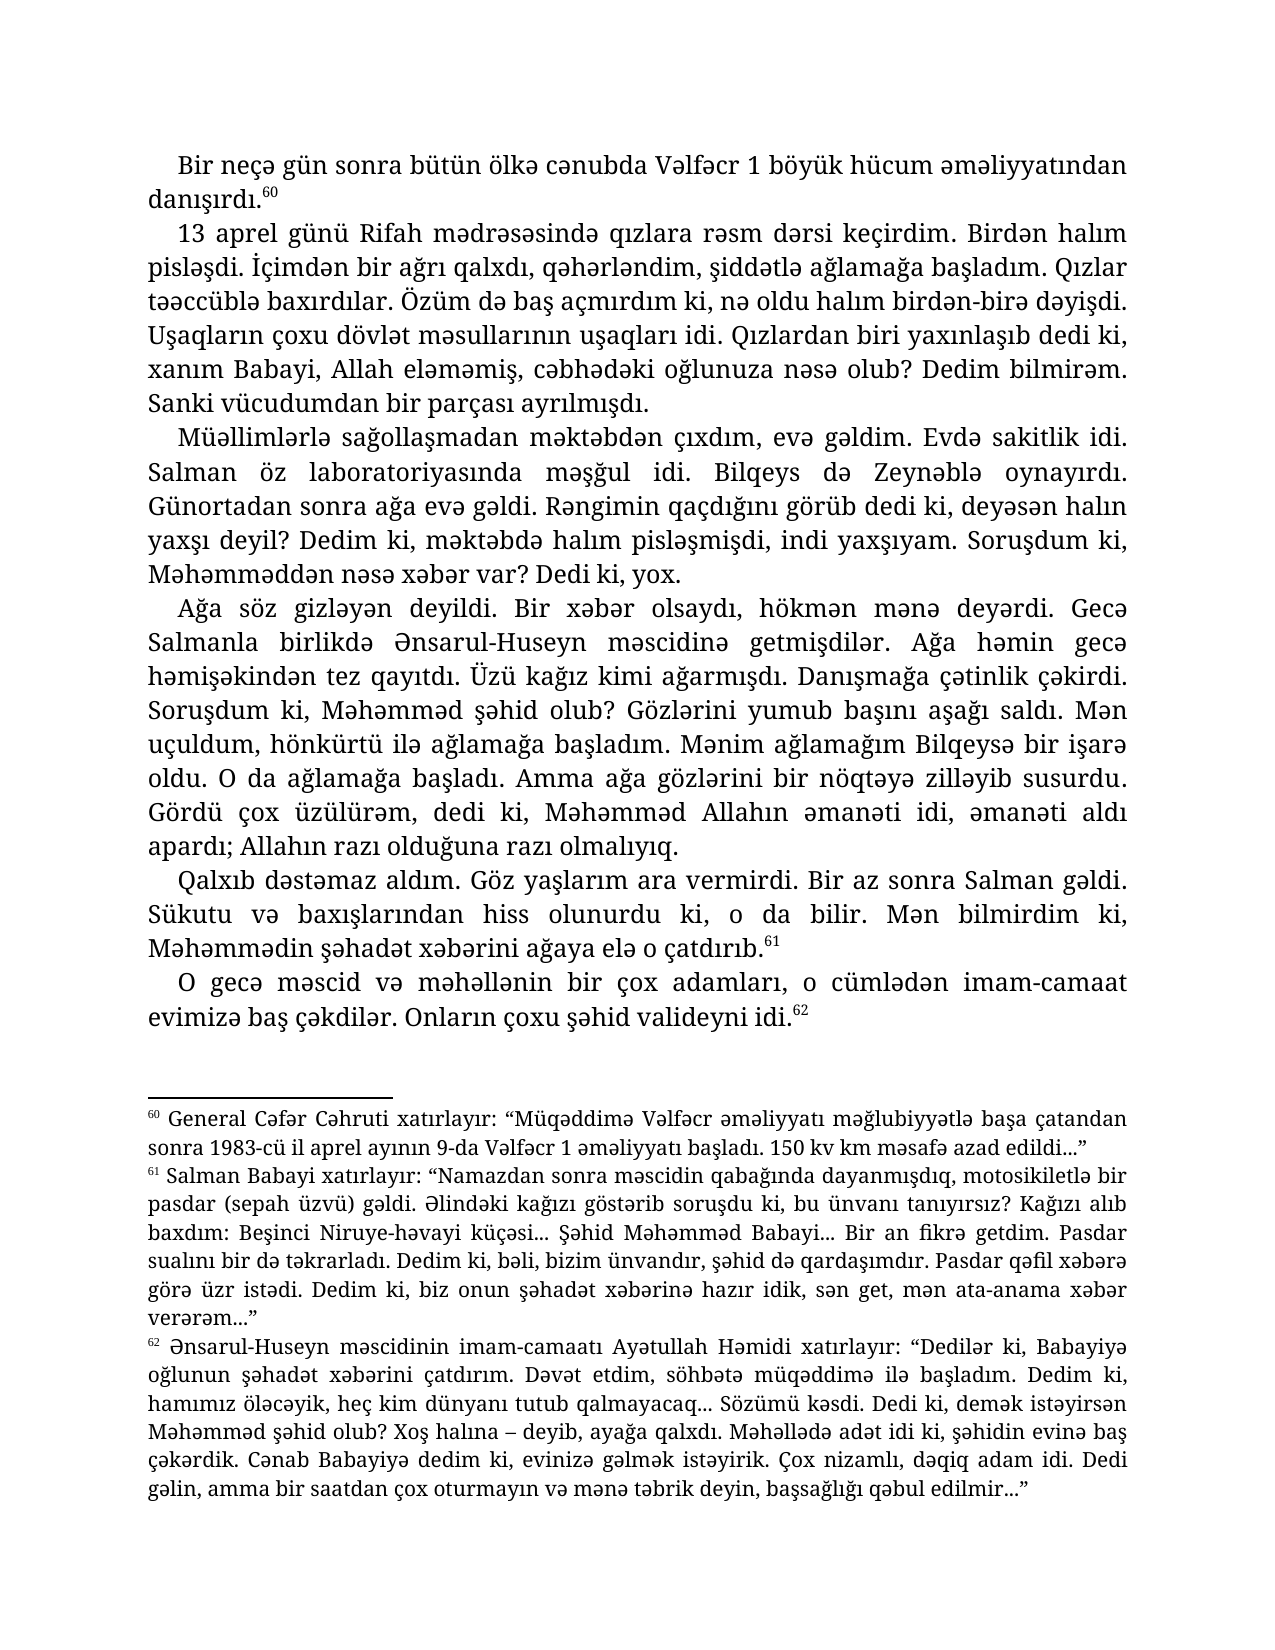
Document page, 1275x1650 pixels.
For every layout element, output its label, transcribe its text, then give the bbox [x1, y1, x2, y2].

text Ağa söz gizləyən deyildi. Bir xəbər olsaydı, hökmən mənə deyərdi. Gecə Salmanla birlikdə Ənsarul-Huseyn məscidinə getmişdilər. Ağa həmin gecə həmişəkindən tez qayıtdı. Üzü kağız kimi ağarmışdı. Danışmağa çətinlik çəkirdi. Soruşdum ki, Məhəmməd şəhid olub? Gözlərini yumub başını aşağı saldı. Mən uçuldum, hönkürtü ilə ağlamağa başladım. Mənim ağlamağım Bilqeysə bir işarə oldu. O da ağlamağa başladı. Amma ağa gözlərini bir nöqtəyə zilləyib susurdu. Gördü çox üzülürəm, dedi ki, Məhəmməd Allahın əmanəti idi, əmanəti aldı apardı; Allahın razı olduğuna razı olmalıyıq. [148, 590, 1127, 863]
text Qalxıb dəstəmaz aldım. Göz yaşlarım ara vermirdi. Bir az sonra Salman gəldi. Sükutu və baxışlarından hiss olunurdu ki, o da bilir. Mən bilmirdim ki, Məhəmmədin şəhadət xəbərini ağaya elə o çatdırıb. [148, 863, 1127, 965]
text O gecə məscid və məhəllənin bir çox adamları, o cümlədən imam-camaat evimizə baş çəkdilər. Onların çoxu şəhid valideyni idi. [148, 965, 1127, 1033]
text Müəllimlərlə sağollaşmadan məktəbdən çıxdım, evə gəldim. Evdə sakitlik idi. Salman öz laboratoriyasında məşğul idi. Bilqeys də Zeynəblə oynayırdı. Günortadan sonra ağa evə gəldi. Rəngimin qaçdığını görüb dedi ki, deyəsən halın yaxşı deyil? Dedim ki, məktəbdə halım pisləşmişdi, indi yaxşıyam. Soruşdum ki, Məhəmməddən nəsə xəbər var? Dedi ki, yox. [148, 420, 1127, 590]
text 13 aprel günü Rifah mədrəsəsində qızlara rəsm dərsi keçirdim. Birdən halım pisləşdi. İçimdən bir ağrı qalxdı, qəhərləndim, şiddətlə ağlamağa başladım. Qızlar təəccüblə baxırdılar. Özüm də baş açmırdım ki, nə oldu halım birdən-birə dəyişdi. Uşaqların çoxu dövlət məsullarının uşaqları idi. Qızlardan biri yaxınlaşıb dedi ki, xanım Babayi, Allah eləməmiş, cəbhədəki oğlunuza nəsə olub? Dedim bilmirəm. Sanki vücudumdan bir parçası ayrılmışdı. [148, 216, 1127, 420]
text Bir neçə gün sonra bütün ölkə cənubda Vəlfəcr 1 böyük hücum əməliyyatından danışırdı. [148, 148, 1127, 216]
